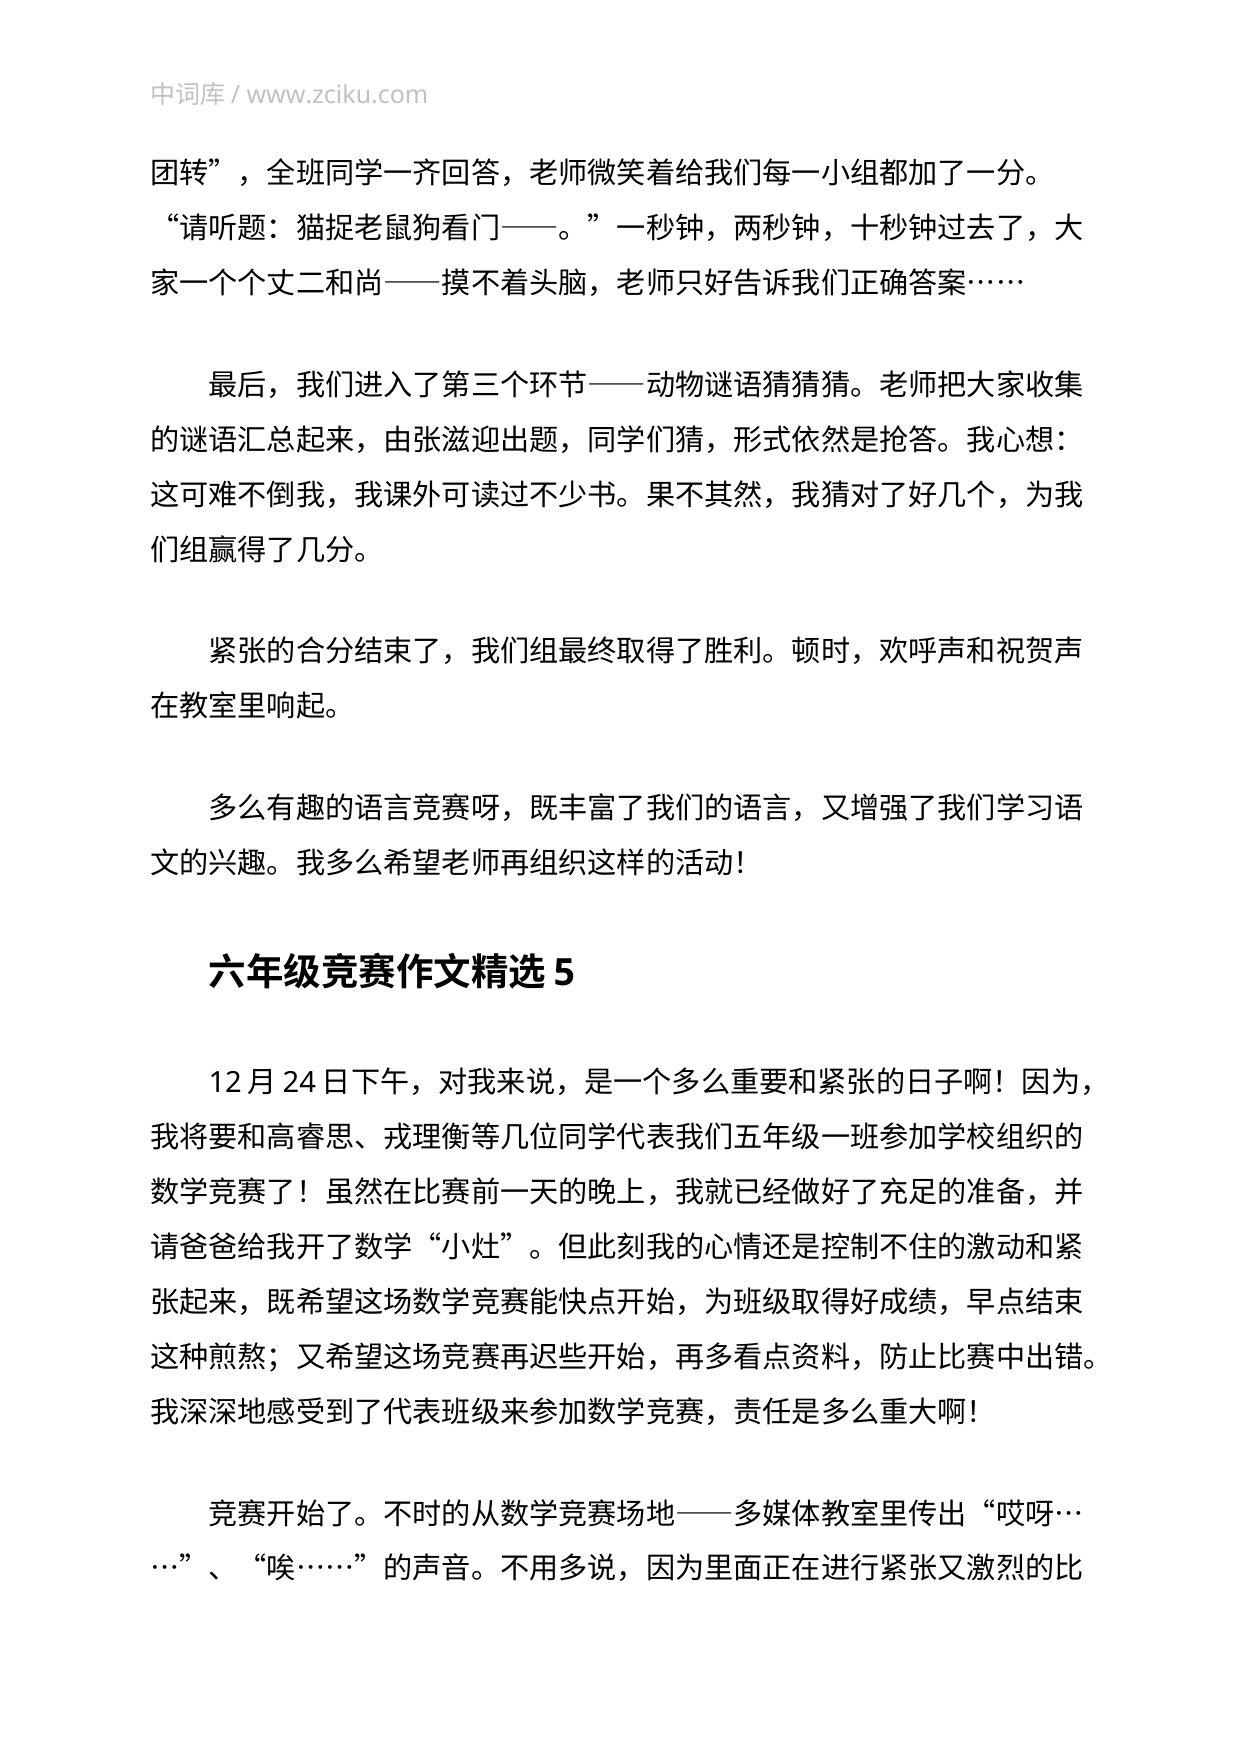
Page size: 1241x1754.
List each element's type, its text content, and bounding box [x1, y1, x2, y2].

text 12月24日下午，对我来说，是一个多么重要和紧张的日子啊！因为，我将要和高睿思、戎理衡等几位同学代表我们五年级一班参加学校组织的数学竞赛了！虽然在比赛前一天的晚上，我就已经做好了充足的准备，并请爸爸给我开了数学“小灶”。但此刻我的心情还是控制不住的激动和紧张起来，既希望这场数学竞赛能快点开始，为班级取得好成绩，早点结束这种煎熬；又希望这场竞赛再迟些开始，再多看点资料，防止比赛中出错。我深深地感受到了代表班级来参加数学竞赛，责任是多么重大啊！ [150, 1059, 1090, 1431]
text 六年级竞赛作文精选5 [150, 941, 1090, 996]
text 多么有趣的语言竞赛呀，既丰富了我们的语言，又增强了我们学习语文的兴趣。我多么希望老师再组织这样的活动！ [150, 785, 1090, 882]
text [150, 150, 1090, 302]
text 紧张的合分结束了，我们组最终取得了胜利。顿时，欢呼声和祝贺声在教室里响起。 [150, 628, 1090, 725]
text 最后，我们进入了第三个环节——动物谜语猜猜猜。老师把大家收集的谜语汇总起来，由张滋迎出题，同学们猜，形式依然是抢答。我心想：这可难不倒我，我课外可读过不少书。果不其然，我猜对了好几个，为我们组赢得了几分。 [150, 362, 1090, 568]
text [150, 1490, 1090, 1587]
